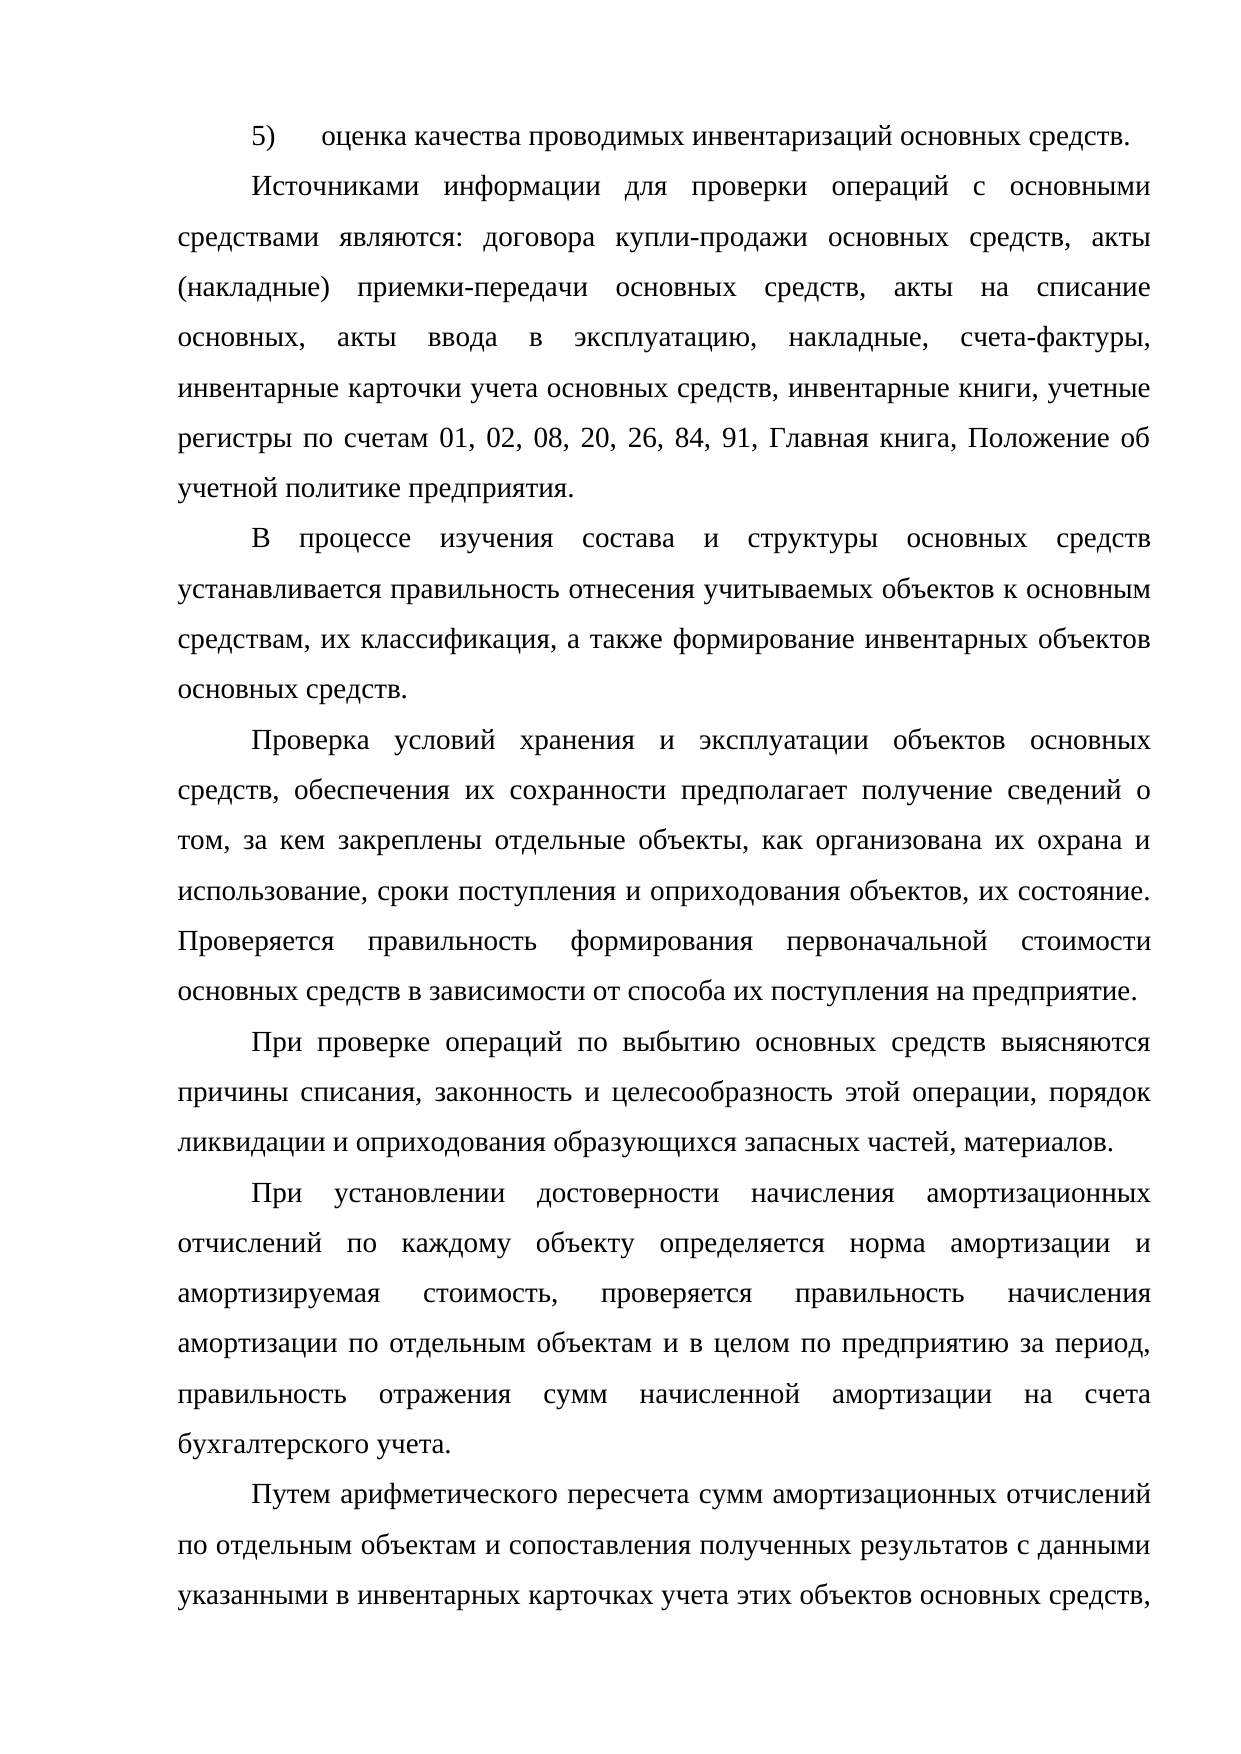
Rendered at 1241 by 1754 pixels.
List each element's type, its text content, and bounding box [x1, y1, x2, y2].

text Источниками информации для проверки операций с основными средствами являются: договора купли-продажи основных средств, акты (накладные) приемки-передачи основных средств, акты на списание основных, акты ввода в эксплуатацию, накладные, счета-фактуры, инвентарные карточки учета основных средств, инвентарные книги, учетные регистры по счетам 01, 02, 08, 20, 26, 84, 91, Главная книга, Положение об учетной политике предприятия. [177, 168, 1152, 504]
text При установлении достоверности начисления амортизационных отчислений по каждому объекту определяется норма амортизации и амортизируемая стоимость, проверяется правильность начисления амортизации по отдельным объектам и в целом по предприятию за период, правильность отражения сумм начисленной амортизации на счета бухгалтерского учета. [177, 1175, 1152, 1460]
text В процессе изучения состава и структуры основных средств устанавливается правильность отнесения учитываемых объектов к основным средствам, их классификация, а также формирование инвентарных объектов основных средств. [177, 521, 1152, 705]
list оценка качества проводимых инвентаризаций основных средств. [177, 118, 1152, 152]
text Проверка условий хранения и эксплуатации объектов основных средств, обеспечения их сохранности предполагает получение сведений о том, за кем закреплены отдельные объекты, как организована их охрана и использование, сроки поступления и оприходования объектов, их состояние. Проверяется правильность формирования первоначальной стоимости основных средств в зависимости от способа их поступления на предприятие. [177, 722, 1152, 1007]
text При проверке операций по выбытию основных средств выясняются причины списания, законность и целесообразность этой операции, порядок ликвидации и оприходования образующихся запасных частей, материалов. [177, 1024, 1152, 1158]
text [177, 1477, 1152, 1611]
